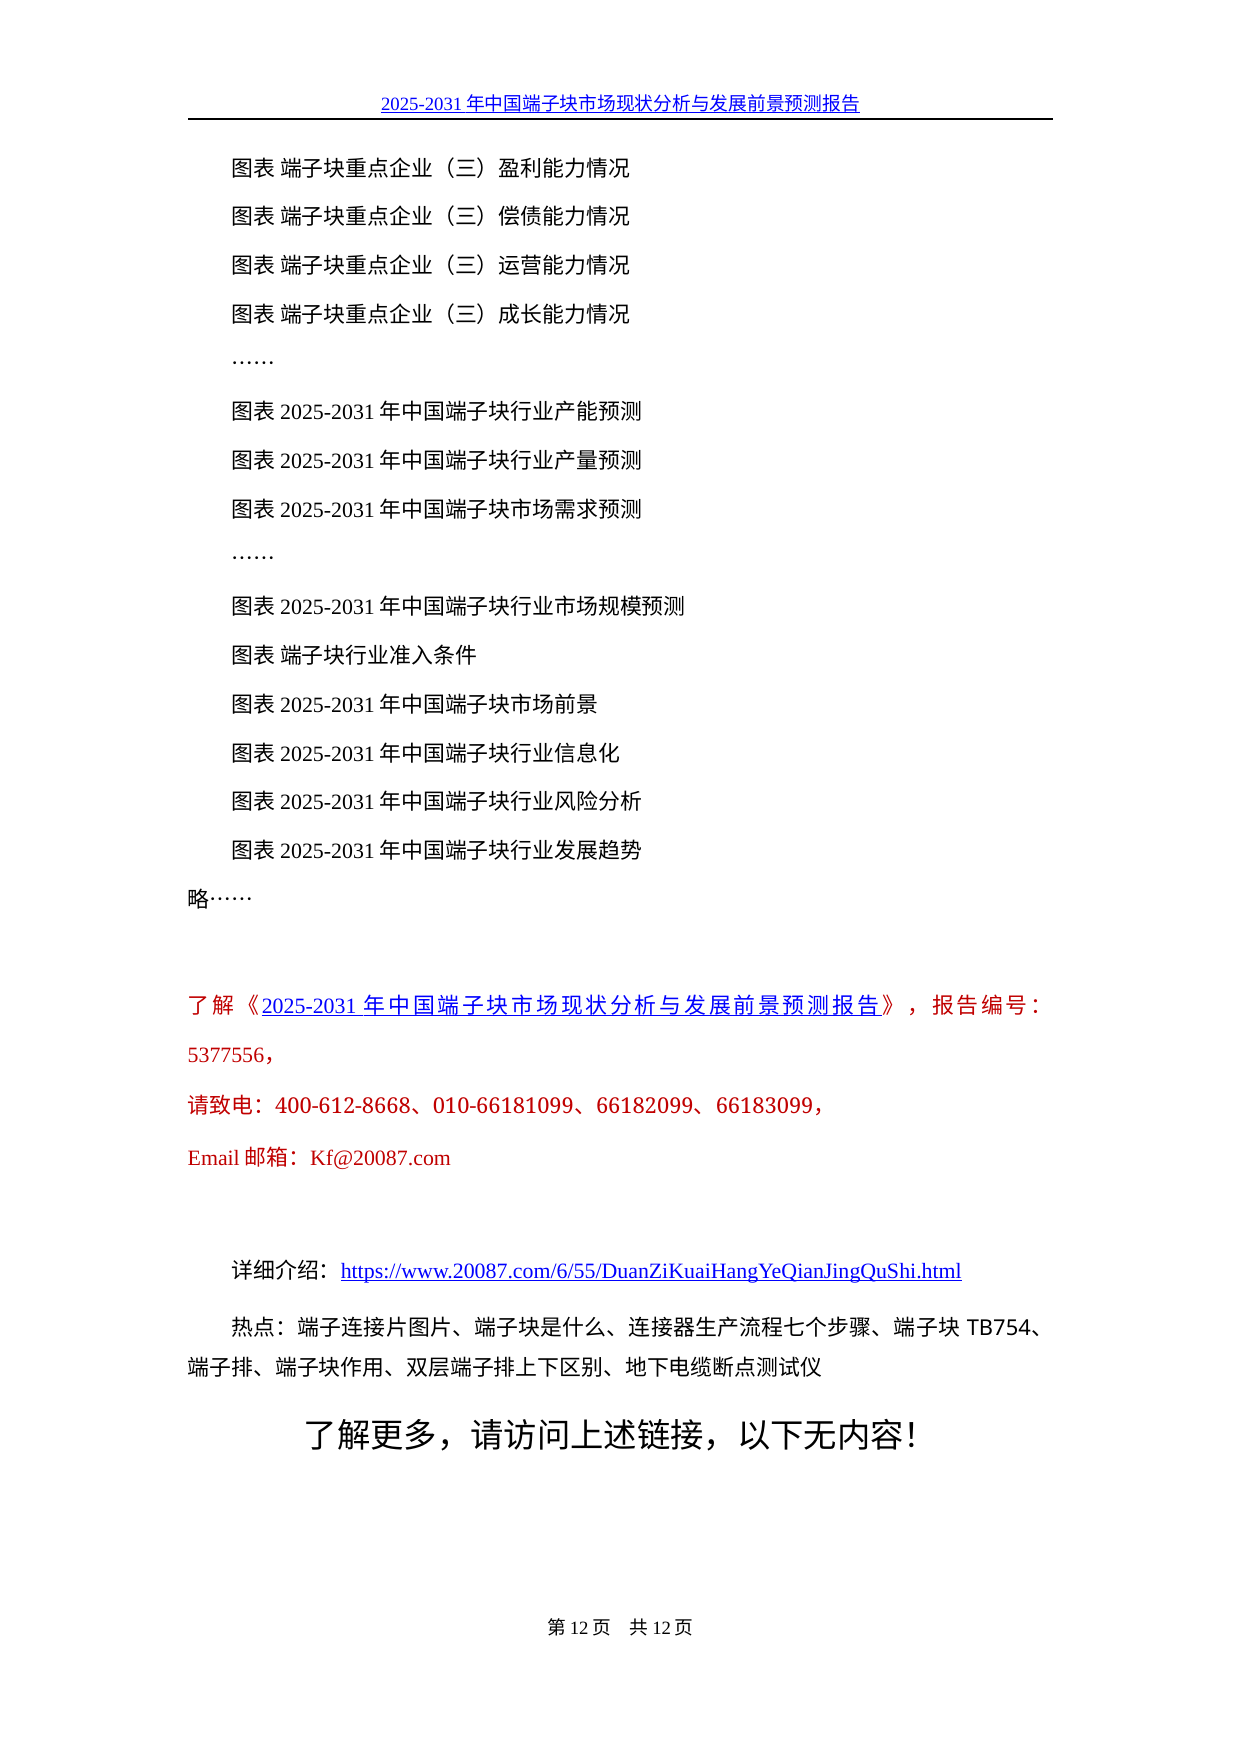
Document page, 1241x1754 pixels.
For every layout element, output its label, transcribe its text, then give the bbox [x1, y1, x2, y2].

text Email邮箱：Kf@20087.com [187, 1140, 1053, 1172]
text 了解《2025-2031年中国端子块市场现状分析与发展前景预测报告》，报告编号：5377556， [187, 988, 1053, 1069]
text 请致电：400-612-8668、010-66181099、66182099、66183099， [187, 1088, 1053, 1121]
text 热点：端子连接片图片、端子块是什么、连接器生产流程七个步骤、端子块TB754、端子排、端子块作用、双层端子排上下区别、地下电缆断点测试仪 [187, 1309, 1053, 1382]
title 了解更多，请访问上述链接，以下无内容！ [187, 1400, 1053, 1465]
text 详细介绍：https://www.20087.com/6/55/DuanZiKuaiHangYeQianJingQuShi.html [187, 1253, 1053, 1285]
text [187, 150, 1053, 914]
